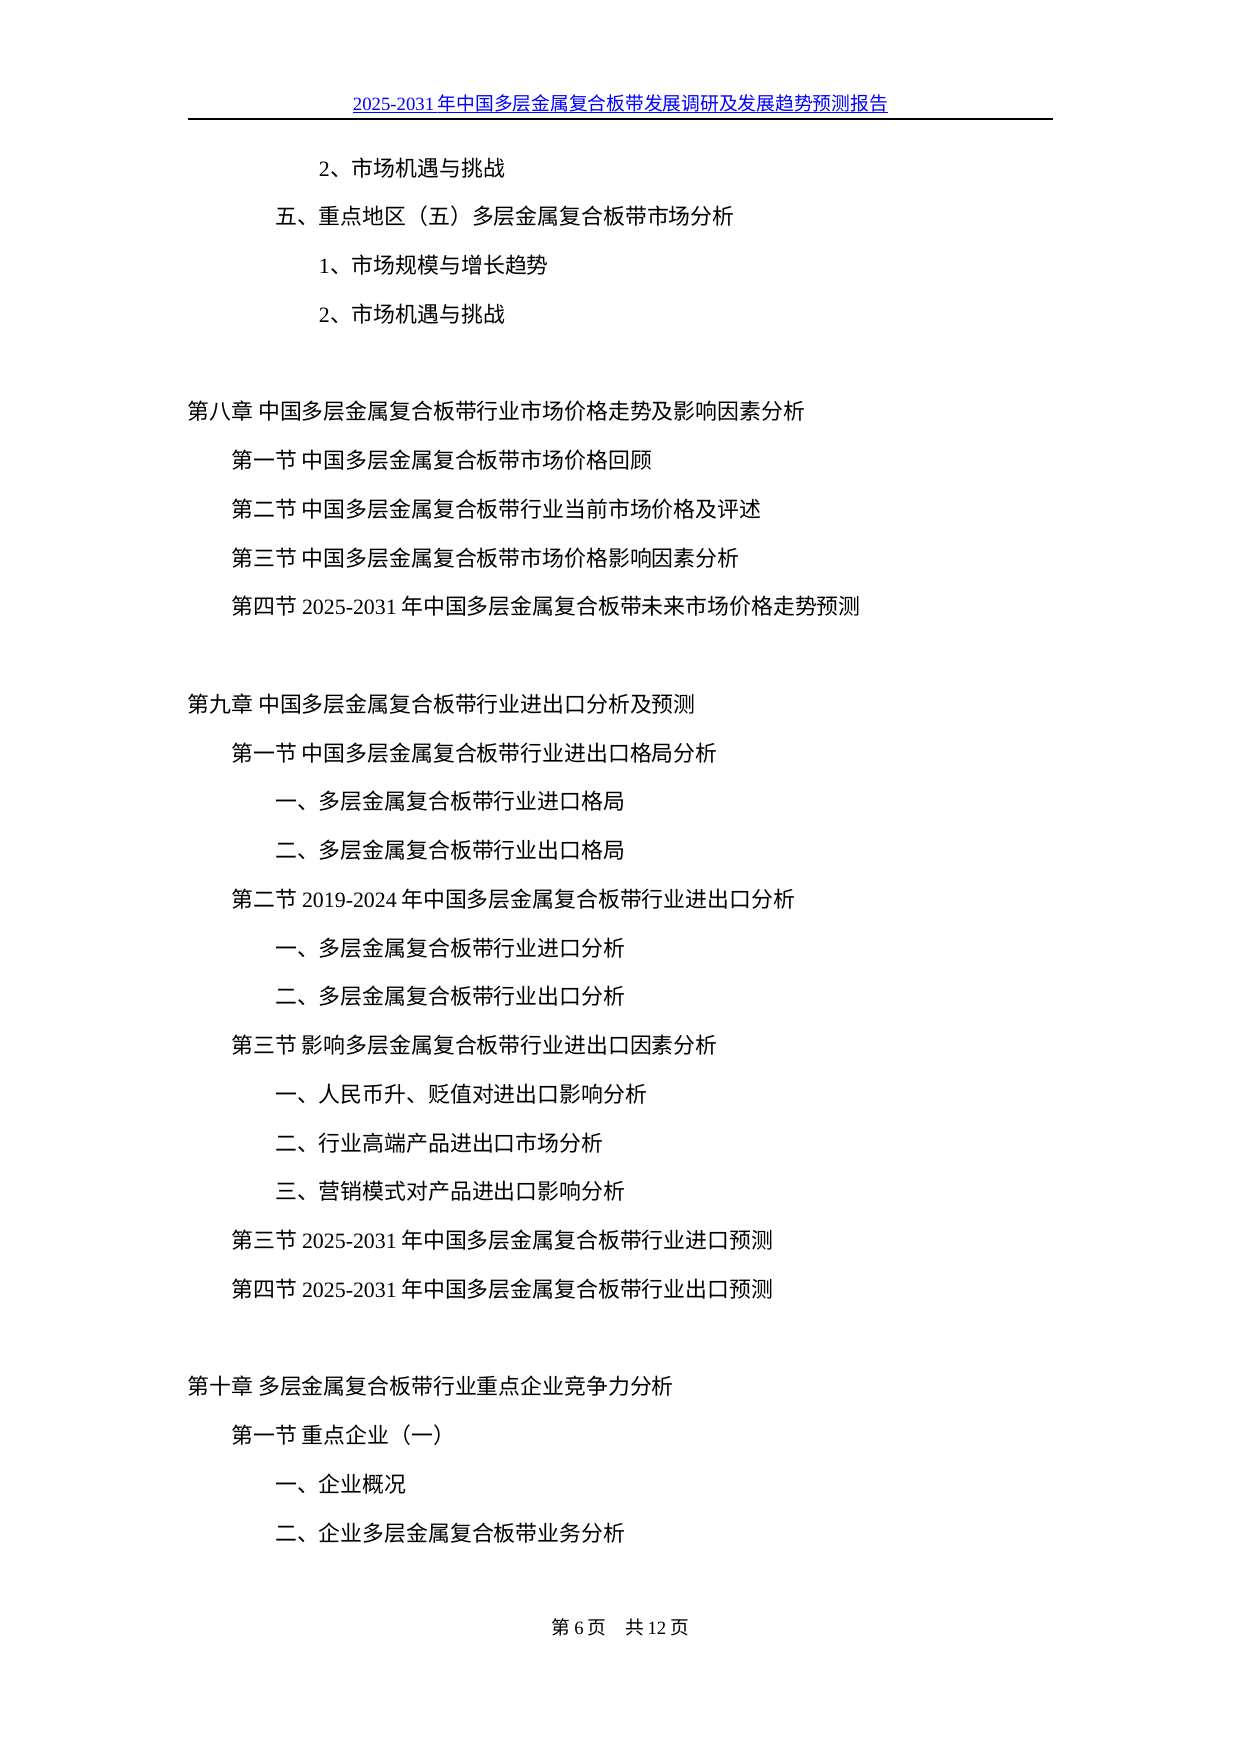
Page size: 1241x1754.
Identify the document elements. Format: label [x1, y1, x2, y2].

text [187, 150, 1053, 1548]
